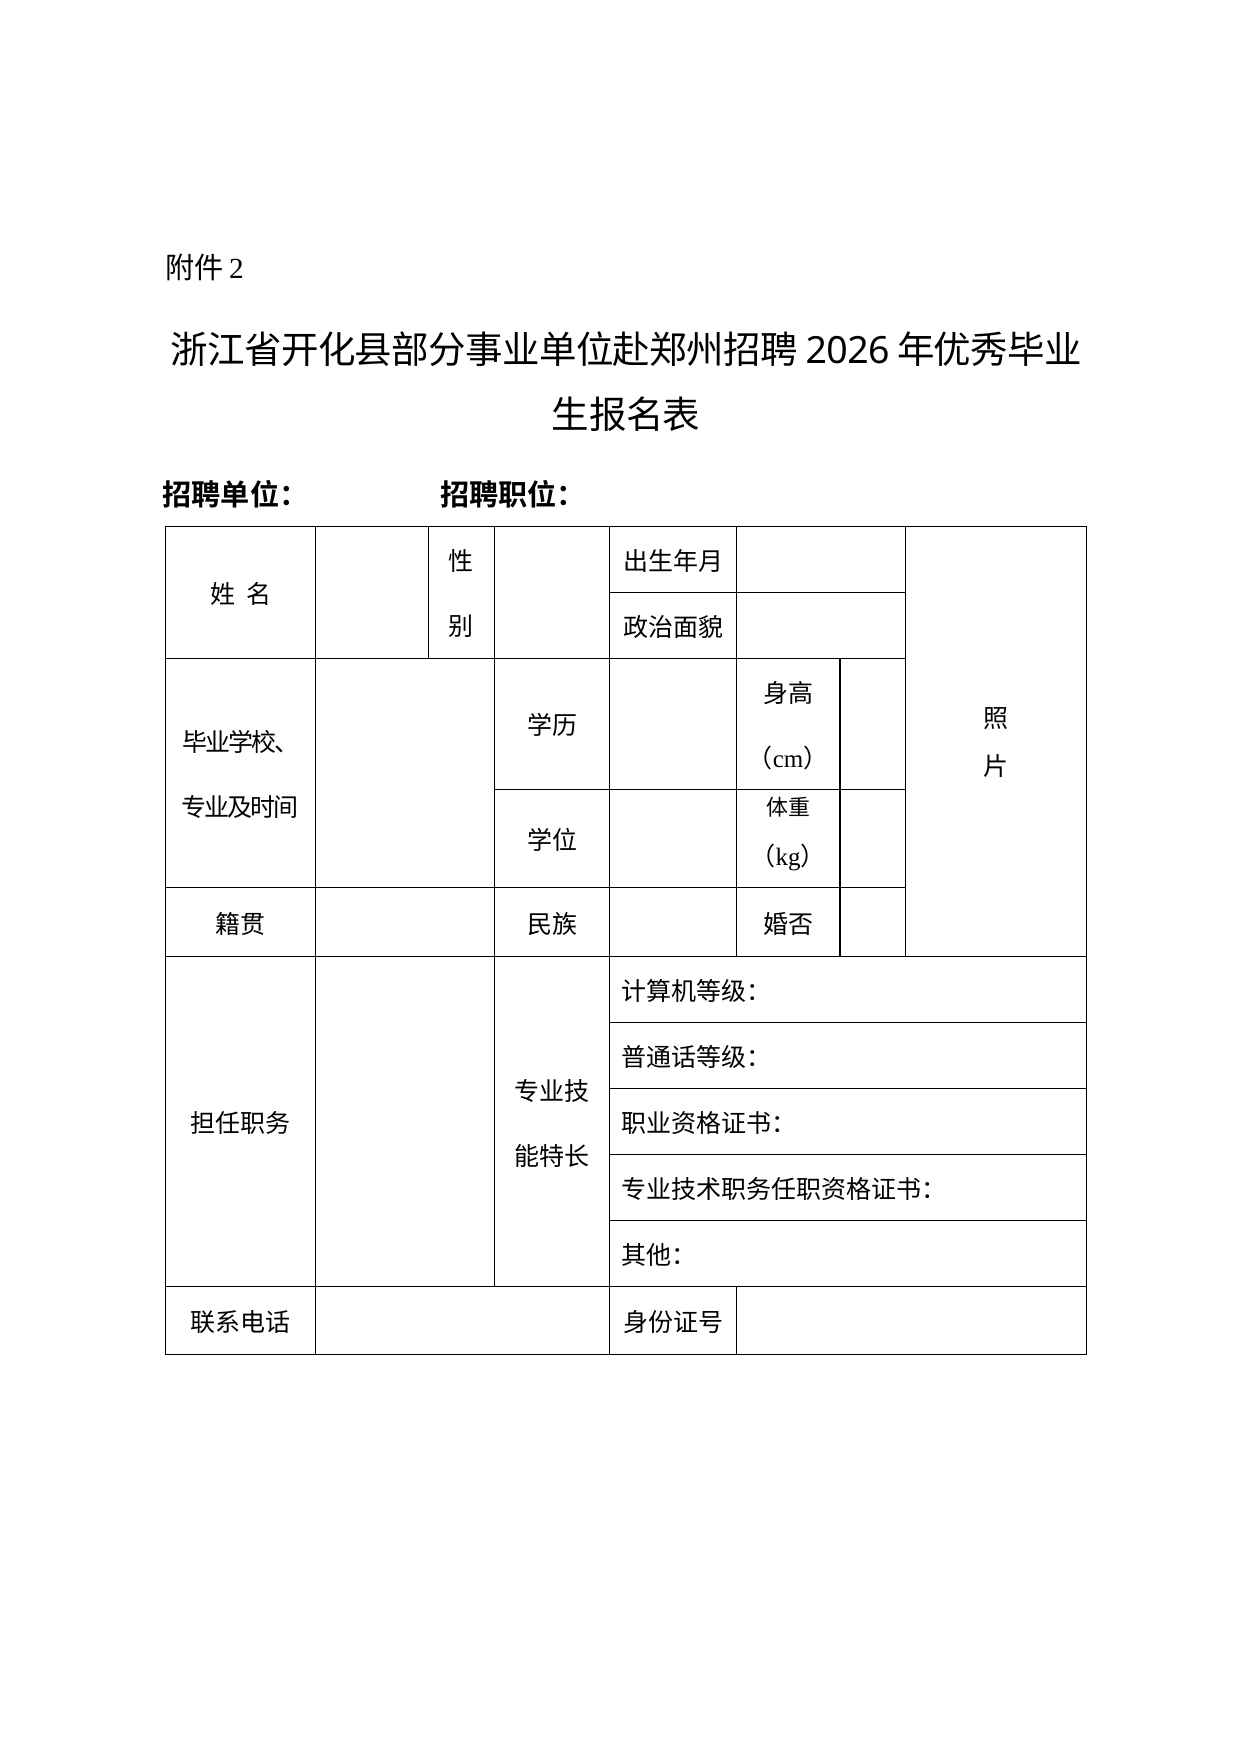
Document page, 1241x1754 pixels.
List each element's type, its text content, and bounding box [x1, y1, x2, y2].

table_header 出生年月 [610, 527, 736, 592]
table_cell 体重 （kg） [737, 790, 839, 887]
table_cell 婚否 [737, 888, 839, 956]
table_header [316, 527, 428, 658]
table_cell 联系电话 [166, 1287, 315, 1354]
table_header 照 片 [906, 527, 1086, 956]
table_cell [316, 888, 494, 956]
table_cell [841, 790, 905, 887]
table_header [495, 527, 609, 658]
table_cell 政治面貌 [610, 593, 736, 658]
table_cell [316, 957, 494, 1286]
table_cell 专业技术职务任职资格证书： [610, 1155, 1086, 1220]
text 浙江省开化县部分事业单位赴郑州招聘2026年优秀毕业生报名表 [165, 314, 1087, 444]
table_cell 职业资格证书： [610, 1089, 1086, 1154]
table_cell 身份证号 [610, 1287, 736, 1354]
table_cell [610, 888, 736, 956]
table_cell 其他： [610, 1221, 1086, 1286]
table_header 性别 [429, 527, 494, 658]
table_cell 学历 [495, 659, 609, 789]
table_cell [316, 659, 494, 887]
table_cell [841, 659, 905, 789]
table_cell [841, 888, 905, 956]
table_cell 民族 [495, 888, 609, 956]
table_header 姓 名 [166, 527, 315, 658]
table_cell 普通话等级： [610, 1023, 1086, 1088]
table_cell 学位 [495, 790, 609, 887]
table_header [737, 527, 905, 592]
table_cell 计算机等级： [610, 957, 1086, 1022]
text 附件2 [165, 233, 1087, 298]
table_cell 专业技能特长 [495, 957, 609, 1286]
text 招聘单位： 招聘职位： [91, 461, 1087, 526]
table_cell 籍贯 [166, 888, 315, 956]
table_cell 身高（cm） [737, 659, 839, 789]
table_cell [610, 790, 736, 887]
table_cell [610, 659, 736, 789]
table_cell [316, 1287, 609, 1354]
table_cell [737, 593, 905, 658]
table_cell 担任职务 [166, 957, 315, 1286]
table_cell [737, 1287, 1086, 1354]
table_cell 毕业学校、专业及时间 [166, 659, 315, 887]
